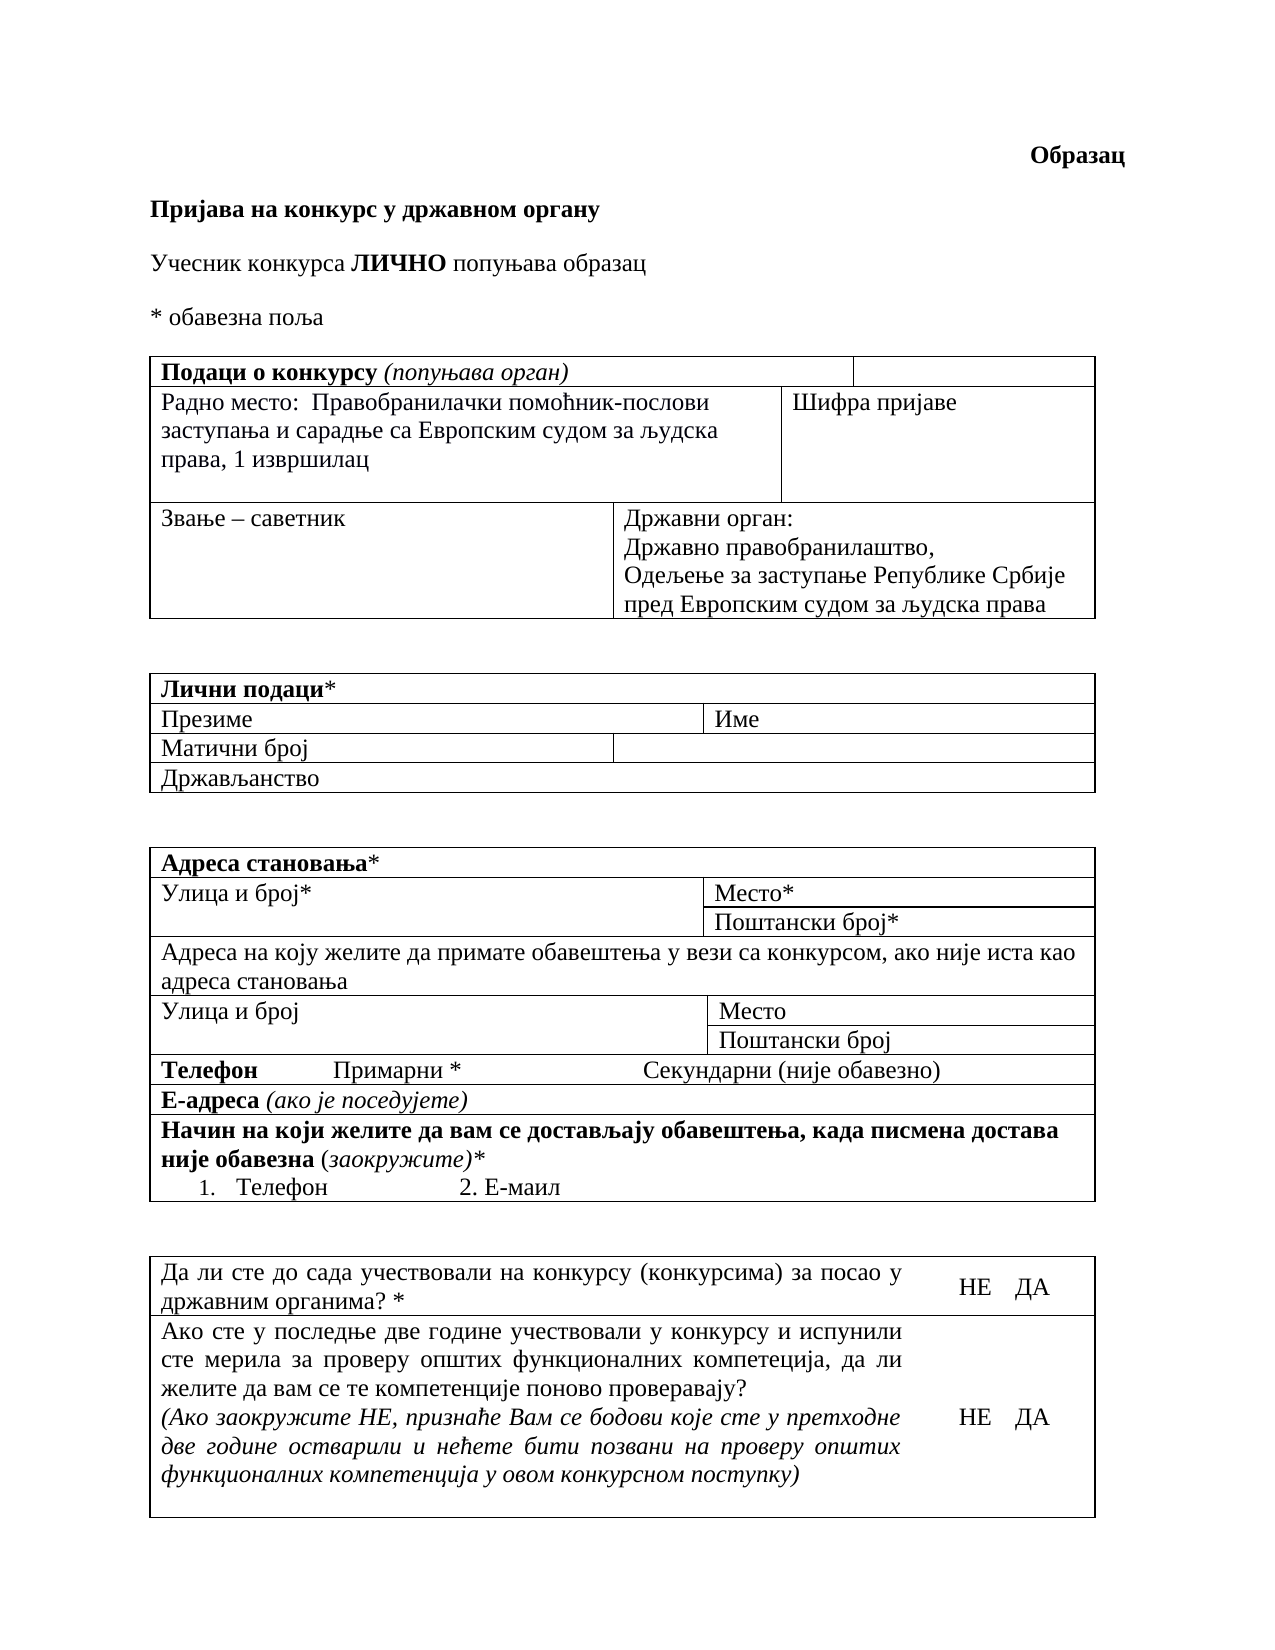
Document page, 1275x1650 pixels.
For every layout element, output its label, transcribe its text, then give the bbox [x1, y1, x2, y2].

table_cell Државни орган: Државно правобранилаштво, Одељење за заступање Републике Србије пред Европским судом за људска права [614, 503, 1094, 618]
table_cell Звање – саветник [151, 503, 613, 618]
table_cell Улица и број [151, 996, 707, 1054]
table_cell НЕ [914, 1316, 1003, 1517]
table_cell Поштански број [708, 1026, 1094, 1054]
table_cell Телефон Примарни * Секундарни (није обавезно) [151, 1055, 1094, 1084]
table_cell Држављанство [151, 763, 1094, 792]
table_cell Е-адреса (ако је поседујете) [151, 1085, 1094, 1114]
table_cell Улица и број* [151, 878, 703, 936]
table_header Адреса становања* [151, 848, 1094, 877]
table_cell ДА [1003, 1316, 1094, 1517]
table_header НЕ [914, 1257, 1003, 1315]
table_cell Име [704, 704, 1094, 732]
text Пријава на конкурс у државном органу [150, 194, 1125, 223]
table_cell [614, 734, 1094, 762]
table_cell Начин на који желите да вам се достављају обавештења, када писмена достава није обавезна (заокружите)* Телефон 2. Е-маил [151, 1115, 1094, 1201]
table_cell Ако сте у последње две године учествовали у конкурсу и испунили сте мерила за проверу општих функционалних компетеција, да ли желите да вам се те компетенције поново проверавају? (Ако заокружите НЕ, признаће Вам се бодови које сте у претходне две године остварили и нећете бити позвани на проверу општих функционалних компетенција у овом конкурсном поступку) [151, 1316, 914, 1517]
table_cell Место* [704, 878, 1094, 906]
table_cell Матични број [151, 734, 613, 762]
table_header [854, 357, 1094, 386]
table_header Лични подаци* [151, 674, 1094, 703]
text * обавезна поља [150, 302, 1125, 331]
table_header Да ли сте до сада учествовали на конкурсу (конкурсима) за посао у државним органима? * [151, 1257, 914, 1315]
table_header ДА [1003, 1257, 1094, 1315]
text Учесник конкурса ЛИЧНО попуњава образац [150, 248, 1125, 277]
table_cell Шифра пријаве [782, 387, 1094, 502]
table_cell Место [708, 996, 1094, 1024]
table_cell Радно место: Правобранилачки помоћник-послови заступања и сарадње са Европским судом за људска права, 1 извршилац [151, 387, 781, 502]
text Образац [150, 141, 1125, 169]
table_cell Адреса на коју желите да примате обавештења у вези са конкурсом, ако није иста као адреса становања [151, 937, 1094, 995]
table_header Подаци о конкурсу (попуњава орган) [151, 357, 853, 386]
table_cell Презиме [151, 704, 703, 732]
table_cell Поштански број* [704, 908, 1094, 936]
